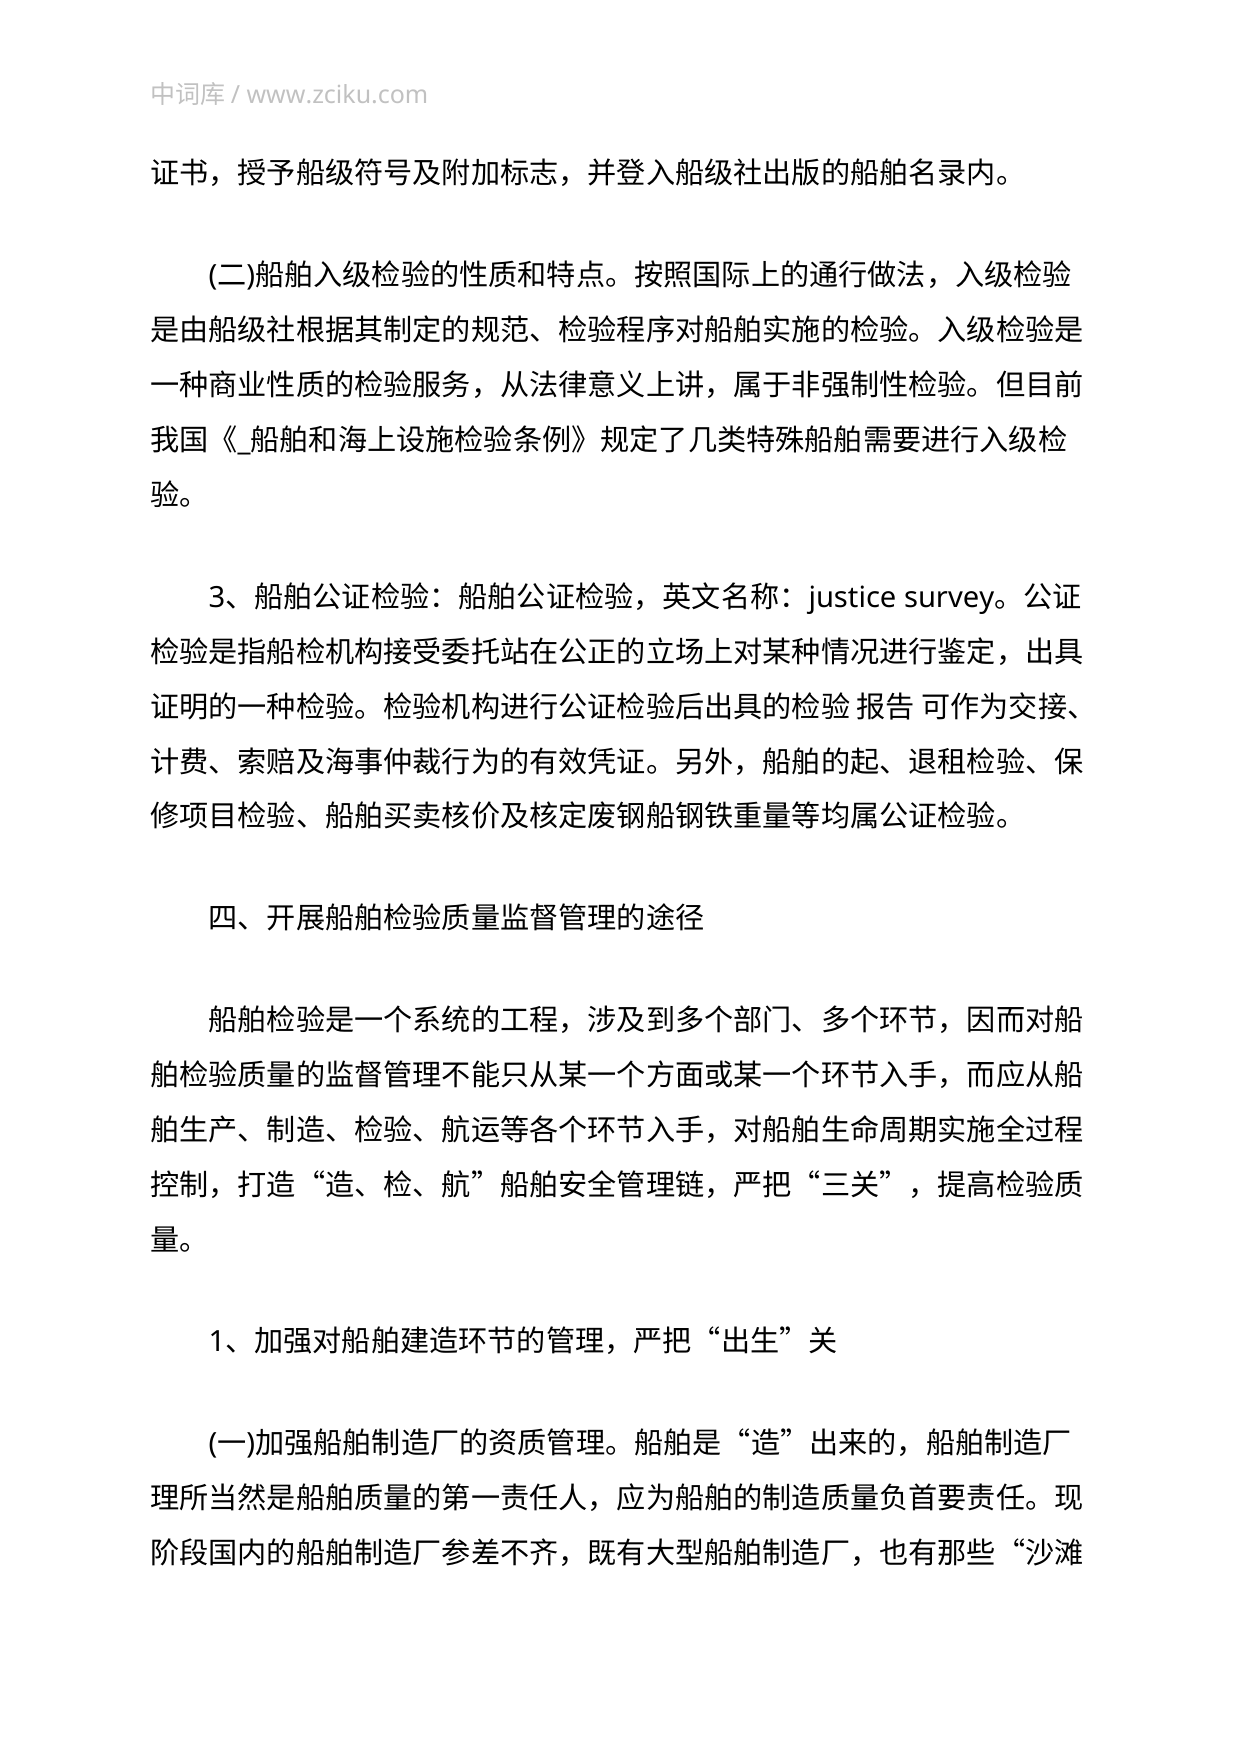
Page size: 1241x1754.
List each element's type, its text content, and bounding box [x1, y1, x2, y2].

text 3、船舶公证检验：船舶公证检验，英文名称：justice survey。公证检验是指船检机构接受委托站在公正的立场上对某种情况进行鉴定，出具证明的一种检验。检验机构进行公证检验后出具的检验 报告 可作为交接、计费、索赔及海事仲裁行为的有效凭证。另外，船舶的起、退租检验、保修项目检验、船舶买卖核价及核定废钢船钢铁重量等均属公证检验。 [150, 573, 1090, 835]
text 船舶检验是一个系统的工程，涉及到多个部门、多个环节，因而对船舶检验质量的监督管理不能只从某一个方面或某一个环节入手，而应从船舶生产、制造、检验、航运等各个环节入手，对船舶生命周期实施全过程控制，打造“造、检、航”船舶安全管理链，严把“三关”，提高检验质量。 [150, 997, 1090, 1258]
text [150, 150, 1090, 192]
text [150, 1420, 1090, 1572]
text (二)船舶入级检验的性质和特点。按照国际上的通行做法，入级检验是由船级社根据其制定的规范、检验程序对船舶实施的检验。入级检验是一种商业性质的检验服务，从法律意义上讲，属于非强制性检验。但目前我国《_船舶和海上设施检验条例》规定了几类特殊船舶需要进行入级检验。 [150, 252, 1090, 514]
text 四、开展船舶检验质量监督管理的途径 [150, 895, 1090, 937]
text 1、加强对船舶建造环节的管理，严把“出生”关 [150, 1318, 1090, 1360]
